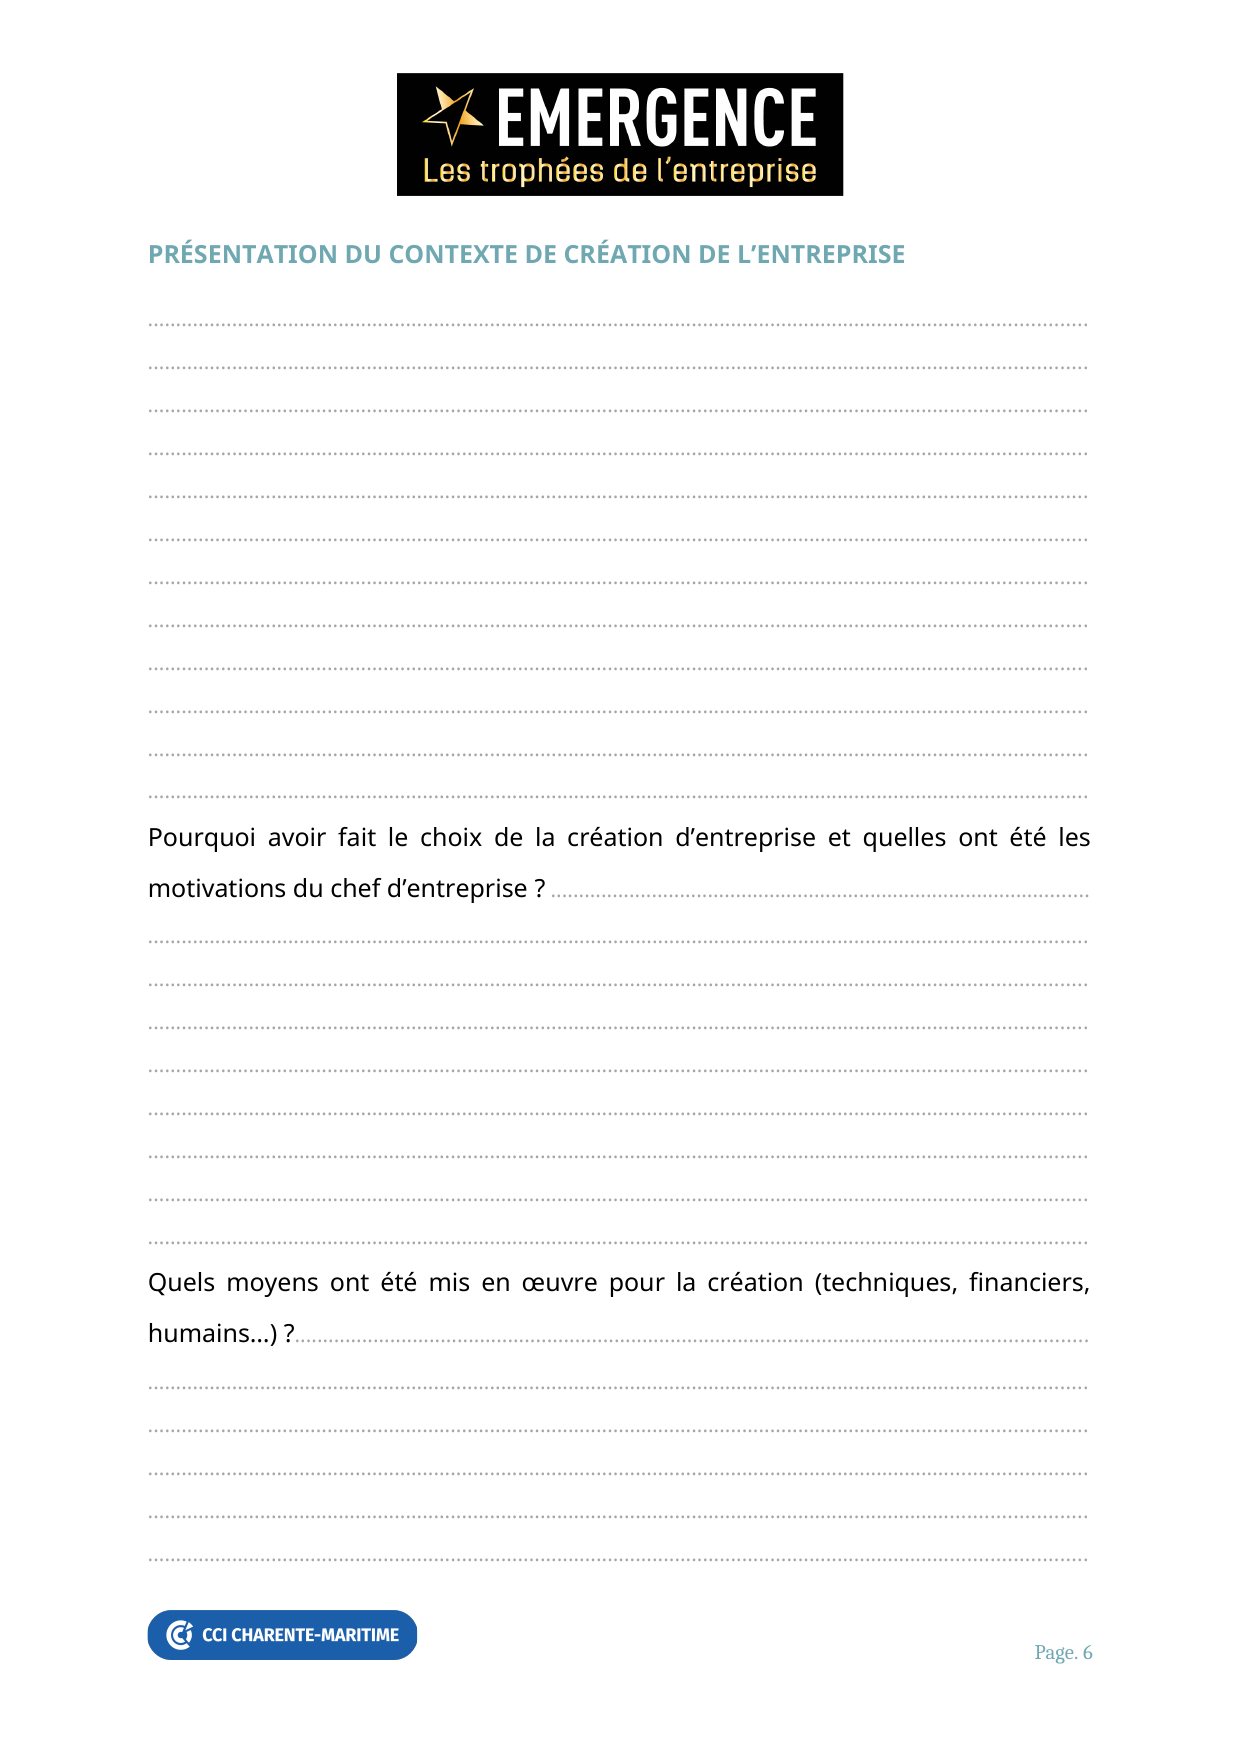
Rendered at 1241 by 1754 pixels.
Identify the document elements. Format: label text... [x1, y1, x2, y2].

picture [147, 1610, 418, 1660]
text PRÉSENTATION DU CONTEXTE DE CRÉATION DE L’ENTREPRISE [148, 236, 1092, 270]
text Pourquoi avoir fait le choix de la création d’entreprise et quelles ont été les motivations du chef d’entreprise ? [148, 819, 1092, 904]
picture [397, 73, 844, 196]
text Quels moyens ont été mis en œuvre pour la création (techniques, financiers, humains…) ? [148, 1265, 1092, 1350]
